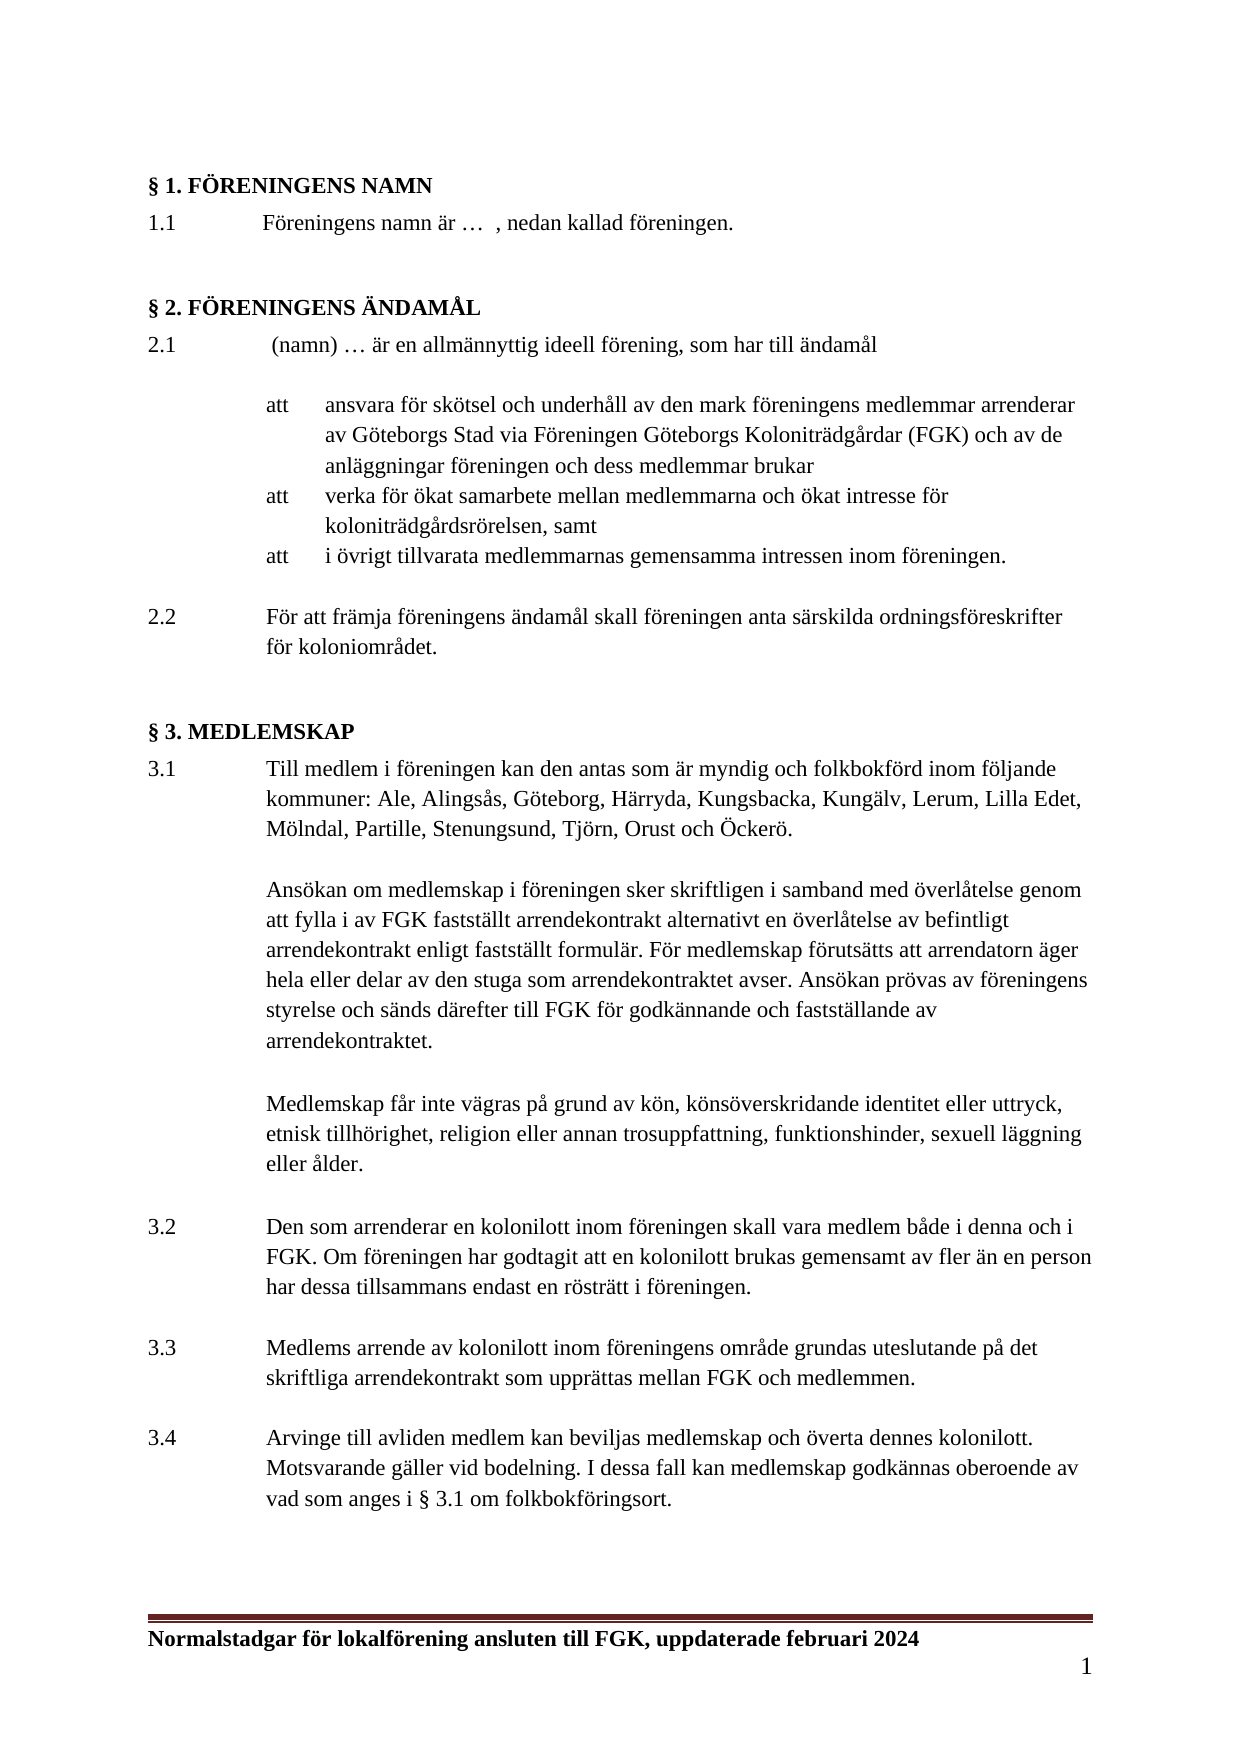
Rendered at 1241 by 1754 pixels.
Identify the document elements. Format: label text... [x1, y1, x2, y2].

subtitle § 1. FÖRENINGENS NAMN [148, 173, 1093, 199]
text 2.1 (namn) … är en allmännyttig ideell förening, som har till ändamål [148, 331, 1093, 357]
text Medlemskap får inte vägras på grund av kön, könsöverskridande identitet eller uttryck, etnisk tillhörighet, religion eller annan trosuppfattning, funktionshinder, sexuell läggning eller ålder. [148, 1089, 1093, 1176]
text 3.4 Arvinge till avliden medlem kan beviljas medlemskap och överta dennes kolonilott. Motsvarande gäller vid bodelning. I dessa fall kan medlemskap godkännas oberoende av vad som anges i § 3.1 om folkbokföringsort. [148, 1424, 1093, 1511]
text 3.2 Den som arrenderar en kolonilott inom föreningen skall vara medlem både i denna och i FGK. Om föreningen har godtagit att en kolonilott brukas gemensamt av fler än en person har dessa tillsammans endast en rösträtt i föreningen. [148, 1213, 1093, 1299]
text att i övrigt tillvarata medlemmarnas gemensamma intressen inom föreningen. [266, 542, 1093, 569]
text Ansökan om medlemskap i föreningen sker skriftligen i samband med överlåtelse genom att fylla i av FGK fastställt arrendekontrakt alternativt en överlåtelse av befintligt arrendekontrakt enligt fastställt formulär. För medlemskap förutsätts att arrendatorn äger hela eller delar av den stuga som arrendekontraktet avser. Ansökan prövas av föreningens styrelse och sänds därefter till FGK för godkännande och fastställande av arrendekontraktet. [148, 876, 1093, 1053]
text att verka för ökat samarbete mellan medlemmarna och ökat intresse för koloniträdgårdsrörelsen, samt [266, 482, 1093, 538]
text 3.1 Till medlem i föreningen kan den antas som är myndig och folkbokförd inom följande kommuner: Ale, Alingsås, Göteborg, Härryda, Kungsbacka, Kungälv, Lerum, Lilla Edet, Mölndal, Partille, Stenungsund, Tjörn, Orust och Öckerö. [148, 755, 1093, 842]
text att ansvara för skötsel och underhåll av den mark föreningens medlemmar arrenderar av Göteborgs Stad via Föreningen Göteborgs Koloniträdgårdar (FGK) och av de anläggningar föreningen och dess medlemmar brukar [266, 391, 1093, 478]
text 3.3 Medlems arrende av kolonilott inom föreningens område grundas uteslutande på det skriftliga arrendekontrakt som upprättas mellan FGK och medlemmen. [148, 1334, 1093, 1390]
text 2.2 För att främja föreningens ändamål skall föreningen anta särskilda ordningsföreskrifter för koloniområdet. [148, 603, 1093, 659]
subtitle § 3. MEDLEMSKAP [148, 718, 1093, 745]
text 1.1 Föreningens namn är … , nedan kallad föreningen. [148, 209, 1093, 235]
subtitle § 2. FÖRENINGENS ÄNDAMÅL [148, 294, 1093, 321]
